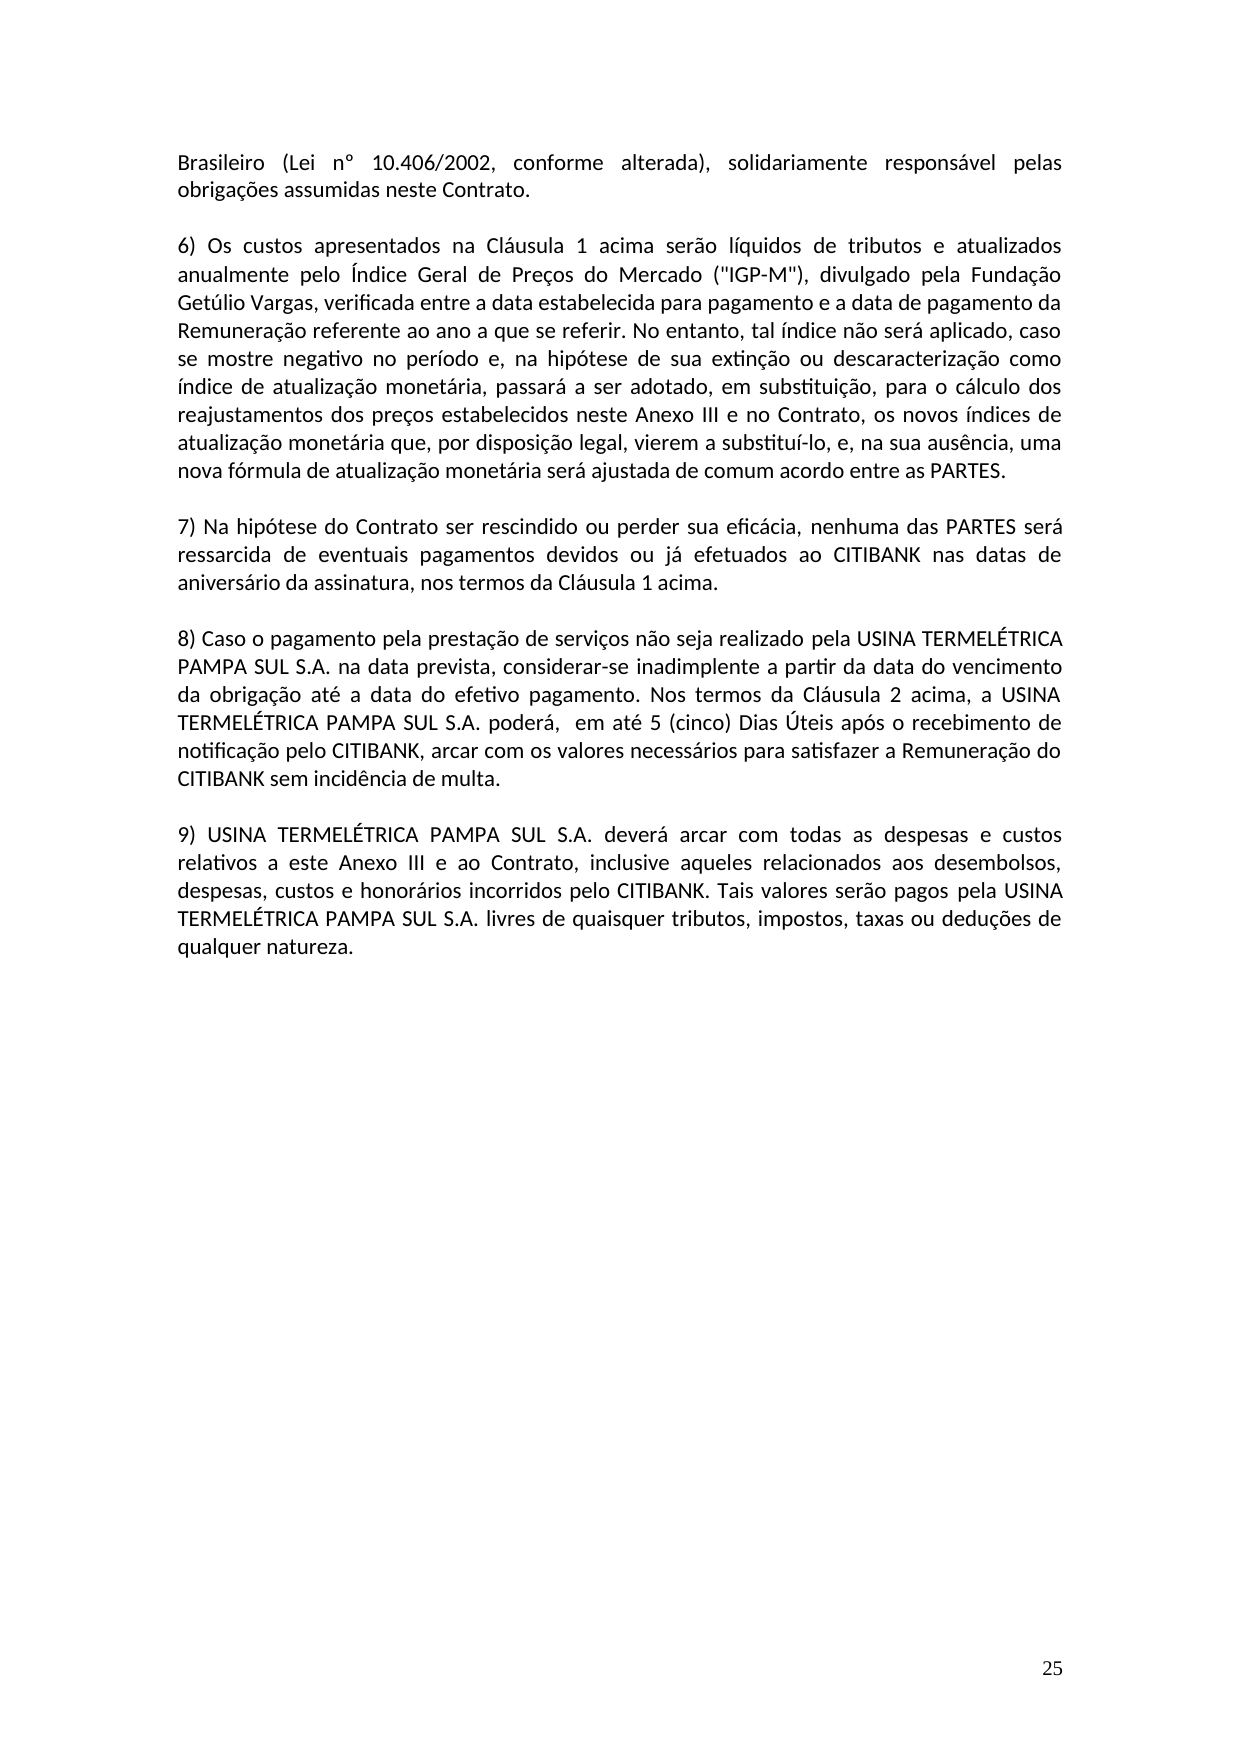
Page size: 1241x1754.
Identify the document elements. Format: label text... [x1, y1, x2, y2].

text 9) USINA TERMELÉTRICA PAMPA SUL S.A. deverá arcar com todas as despesas e custos relativos a este Anexo III e ao Contrato, inclusive aqueles relacionados aos desembolsos, despesas, custos e honorários incorridos pelo CITIBANK. Tais valores serão pagos pela USINA TERMELÉTRICA PAMPA SUL S.A. livres de quaisquer tributos, impostos, taxas ou deduções de qualquer natureza. [177, 820, 1063, 960]
text 6) Os custos apresentados na Cláusula 1 acima serão líquidos de tributos e atualizados anualmente pelo Índice Geral de Preços do Mercado ("IGP-M"), divulgado pela Fundação Getúlio Vargas, verificada entre a data estabelecida para pagamento e a data de pagamento da Remuneração referente ao ano a que se referir. No entanto, tal índice não será aplicado, caso se mostre negativo no período e, na hipótese de sua extinção ou descaracterização como índice de atualização monetária, passará a ser adotado, em substituição, para o cálculo dos reajustamentos dos preços estabelecidos neste Anexo III e no Contrato, os novos índices de atualização monetária que, por disposição legal, vierem a substituí-lo, e, na sua ausência, uma nova fórmula de atualização monetária será ajustada de comum acordo entre as PARTES. [177, 232, 1063, 484]
text 8) Caso o pagamento pela prestação de serviços não seja realizado pela USINA TERMELÉTRICA PAMPA SUL S.A. na data prevista, considerar-se inadimplente a partir da data do vencimento da obrigação até a data do efetivo pagamento. Nos termos da Cláusula 2 acima, a USINA TERMELÉTRICA PAMPA SUL S.A. poderá, em até 5 (cinco) Dias Úteis após o recebimento de notificação pelo CITIBANK, arcar com os valores necessários para satisfazer a Remuneração do CITIBANK sem incidência de multa. [177, 624, 1063, 792]
text 7) Na hipótese do Contrato ser rescindido ou perder sua eficácia, nenhuma das PARTES será ressarcida de eventuais pagamentos devidos ou já efetuados ao CITIBANK nas datas de aniversário da assinatura, nos termos da Cláusula 1 acima. [177, 512, 1063, 596]
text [177, 148, 1063, 204]
